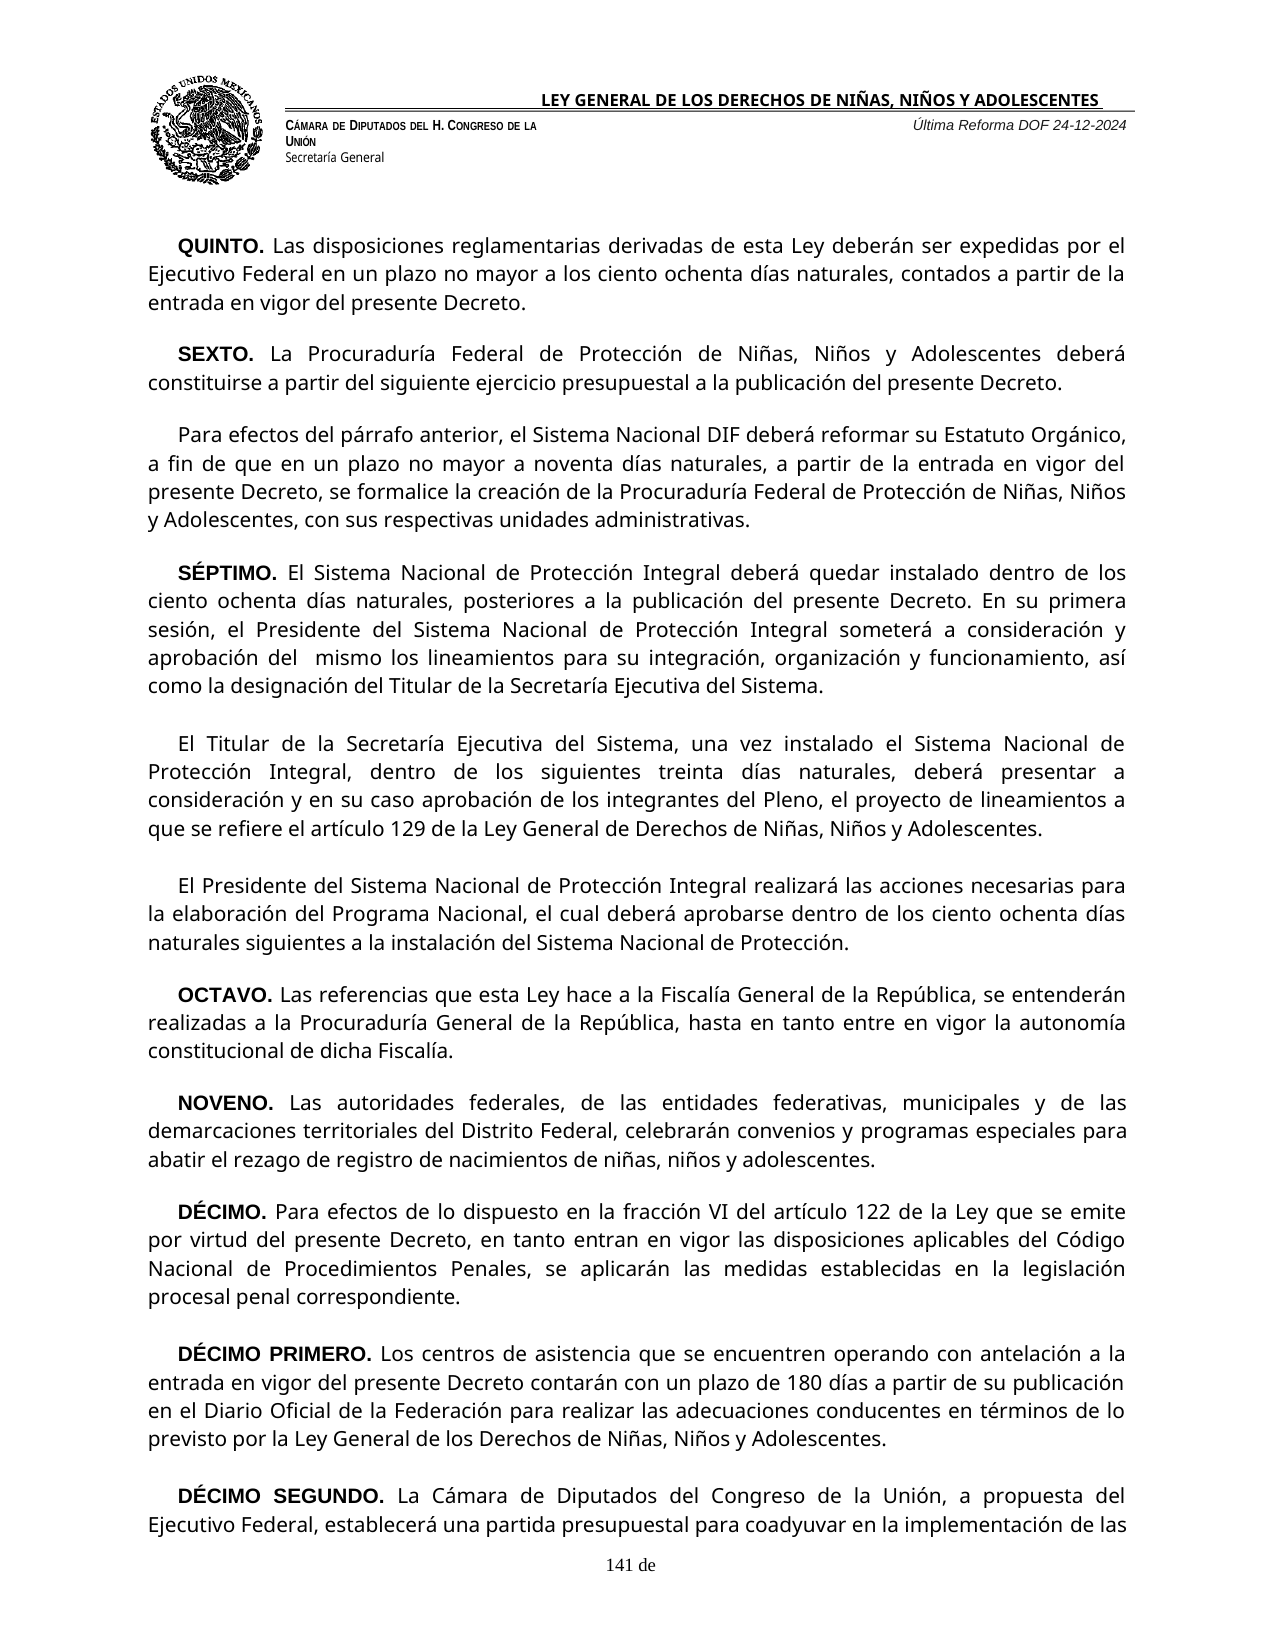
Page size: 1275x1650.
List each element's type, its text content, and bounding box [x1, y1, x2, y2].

text OCTAVO. Las referencias que esta Ley hace a la Fiscalía General de la República, se entenderán realizadas a la Procuraduría General de la República, hasta en tanto entre en vigor la autonomía constitucional de dicha Fiscalía. [148, 980, 1127, 1065]
text QUINTO. Las disposiciones reglamentarias derivadas de esta Ley deberán ser expedidas por el Ejecutivo Federal en un plazo no mayor a los ciento ochenta días naturales, contados a partir de la entrada en vigor del presente Decreto. [148, 231, 1127, 316]
text DÉCIMO PRIMERO. Los centros de asistencia que se encuentren operando con antelación a la entrada en vigor del presente Decreto contarán con un plazo de 180 días a partir de su publicación en el Diario Oficial de la Federación para realizar las adecuaciones conducentes en términos de lo previsto por la Ley General de los Derechos de Niñas, Niños y Adolescentes. [148, 1339, 1127, 1453]
text SÉPTIMO. El Sistema Nacional de Protección Integral deberá quedar instalado dentro de los ciento ochenta días naturales, posteriores a la publicación del presente Decreto. En su primera sesión, el Presidente del Sistema Nacional de Protección Integral someterá a consideración y aprobación del mismo los lineamientos para su integración, organización y funcionamiento, así como la designación del Titular de la Secretaría Ejecutiva del Sistema. [148, 558, 1127, 700]
text El Titular de la Secretaría Ejecutiva del Sistema, una vez instalado el Sistema Nacional de Protección Integral, dentro de los siguientes treinta días naturales, deberá presentar a consideración y en su caso aprobación de los integrantes del Pleno, el proyecto de lineamientos a que se refiere el artículo 129 de la Ley General de Derechos de Niñas, Niños y Adolescentes. [148, 729, 1127, 842]
text El Presidente del Sistema Nacional de Protección Integral realizará las acciones necesarias para la elaboración del Programa Nacional, el cual deberá aprobarse dentro de los ciento ochenta días naturales siguientes a la instalación del Sistema Nacional de Protección. [148, 871, 1127, 956]
text Para efectos del párrafo anterior, el Sistema Nacional DIF deberá reformar su Estatuto Orgánico, a fin de que en un plazo no mayor a noventa días naturales, a partir de la entrada en vigor del presente Decreto, se formalice la creación de la Procuraduría Federal de Protección de Niñas, Niños y Adolescentes, con sus respectivas unidades administrativas. [148, 420, 1127, 534]
picture [150, 75, 263, 185]
text SEXTO. La Procuraduría Federal de Protección de Niñas, Niños y Adolescentes deberá constituirse a partir del siguiente ejercicio presupuestal a la publicación del presente Decreto. [148, 339, 1127, 396]
text DÉCIMO. Para efectos de lo dispuesto en la fracción VI del artículo 122 de la Ley que se emite por virtud del presente Decreto, en tanto entran en vigor las disposiciones aplicables del Código Nacional de Procedimientos Penales, se aplicarán las medidas establecidas en la legislación procesal penal correspondiente. [148, 1197, 1127, 1311]
text NOVENO. Las autoridades federales, de las entidades federativas, municipales y de las demarcaciones territoriales del Distrito Federal, celebrarán convenios y programas especiales para abatir el rezago de registro de nacimientos de niñas, niños y adolescentes. [148, 1088, 1127, 1173]
